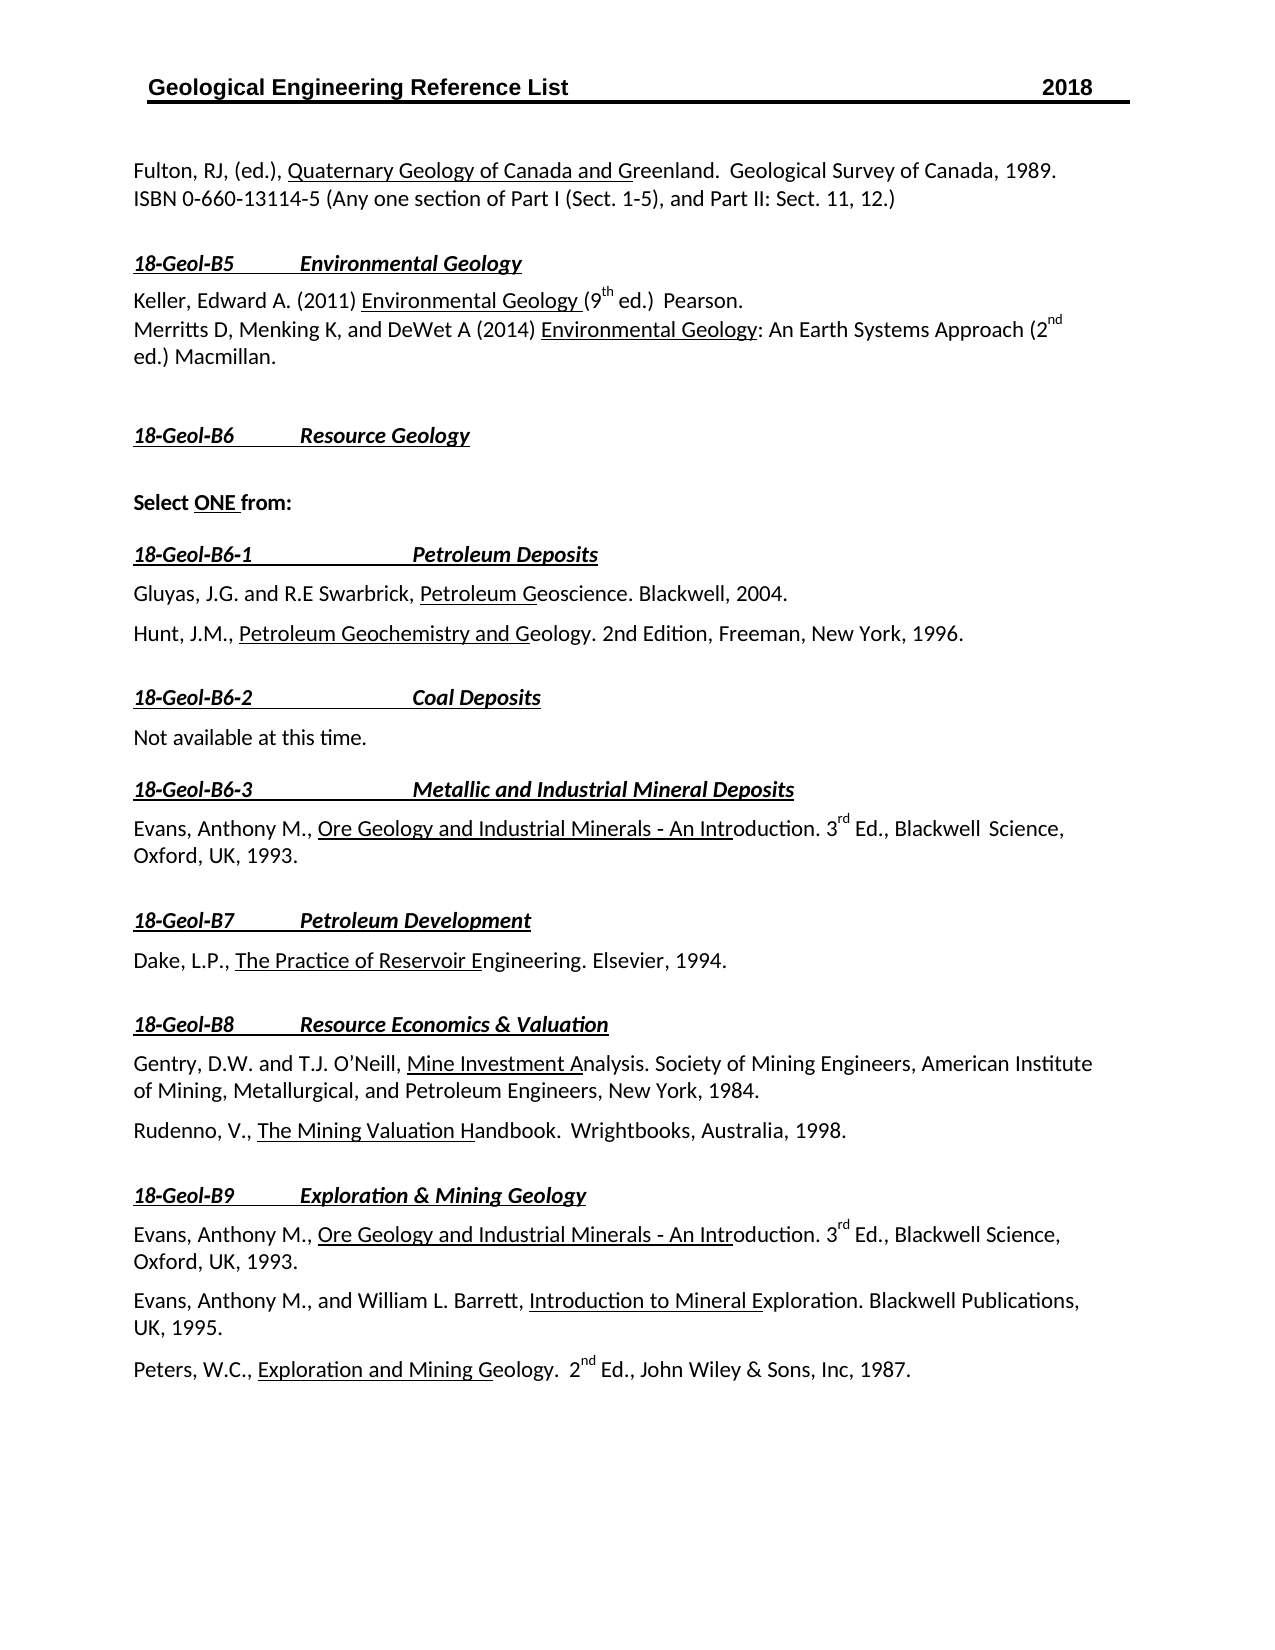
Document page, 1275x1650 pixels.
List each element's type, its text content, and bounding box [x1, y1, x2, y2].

text Peters, W.C., Exploration and Mining Geology. 2nd Ed., John Wiley & Sons, Inc, 1987. [133, 1351, 1144, 1383]
text 18‐Geol‐B6‐3 Metallic and Industrial Mineral Deposits [133, 775, 1144, 803]
text 18‐Geol‐B9 Exploration & Mining Geology [133, 1181, 1144, 1209]
text 18‐Geol‐B7 Petroleum Development [133, 906, 1144, 934]
text Hunt, J.M., Petroleum Geochemistry and Geology. 2nd Edition, Freeman, New York, 1996. [133, 619, 1144, 647]
text Fulton, RJ, (ed.), Quaternary Geology of Canada and Greenland. Geological Survey of Canada, 1989. ISBN 0‐660‐13114‐5 (Any one section of Part I (Sect. 1‐5), and Part II: Sect. 11, 12.) [133, 157, 1086, 211]
text 18‐Geol‐B6‐1 Petroleum Deposits [133, 540, 1144, 568]
text Gentry, D.W. and T.J. O’Neill, Mine Investment Analysis. Society of Mining Engineers, American Institute of Mining, Metallurgical, and Petroleum Engineers, New York, 1984. [133, 1050, 1109, 1104]
text Evans, Anthony M., Ore Geology and Industrial Minerals ‐ An Introduction. 3rd Ed., Blackwell Science, Oxford, UK, 1993. [133, 1221, 1109, 1275]
text 18‐Geol‐B6‐2 Coal Deposits [133, 683, 1144, 712]
text Evans, Anthony M., Ore Geology and Industrial Minerals ‐ An Introduction. 3rd Ed., Blackwell Science, Oxford, UK, 1993. [133, 815, 1109, 869]
text Not available at this time. [133, 723, 1144, 751]
text 18‐Geol‐B5 Environmental Geology [133, 249, 1144, 277]
text 18‐Geol‐B6 Resource Geology [133, 421, 1144, 449]
text Keller, Edward A. (2011) Environmental Geology (9th ed.) Pearson. [133, 286, 1144, 314]
text Merritts D, Menking K, and DeWet A (2014) Environmental Geology: An Earth Systems Approach (2nd ed.) Macmillan. [133, 315, 1086, 369]
text Dake, L.P., The Practice of Reservoir Engineering. Elsevier, 1994. [133, 946, 1144, 974]
text Gluyas, J.G. and R.E Swarbrick, Petroleum Geoscience. Blackwell, 2004. [133, 579, 1144, 607]
text Select ONE from: [133, 488, 1144, 516]
text Evans, Anthony M., and William L. Barrett, Introduction to Mineral Exploration. Blackwell Publications, UK, 1995. [133, 1287, 1109, 1341]
text Rudenno, V., The Mining Valuation Handbook. Wrightbooks, Australia, 1998. [133, 1116, 1144, 1144]
text 18‐Geol‐B8 Resource Economics & Valuation [133, 1010, 1144, 1038]
